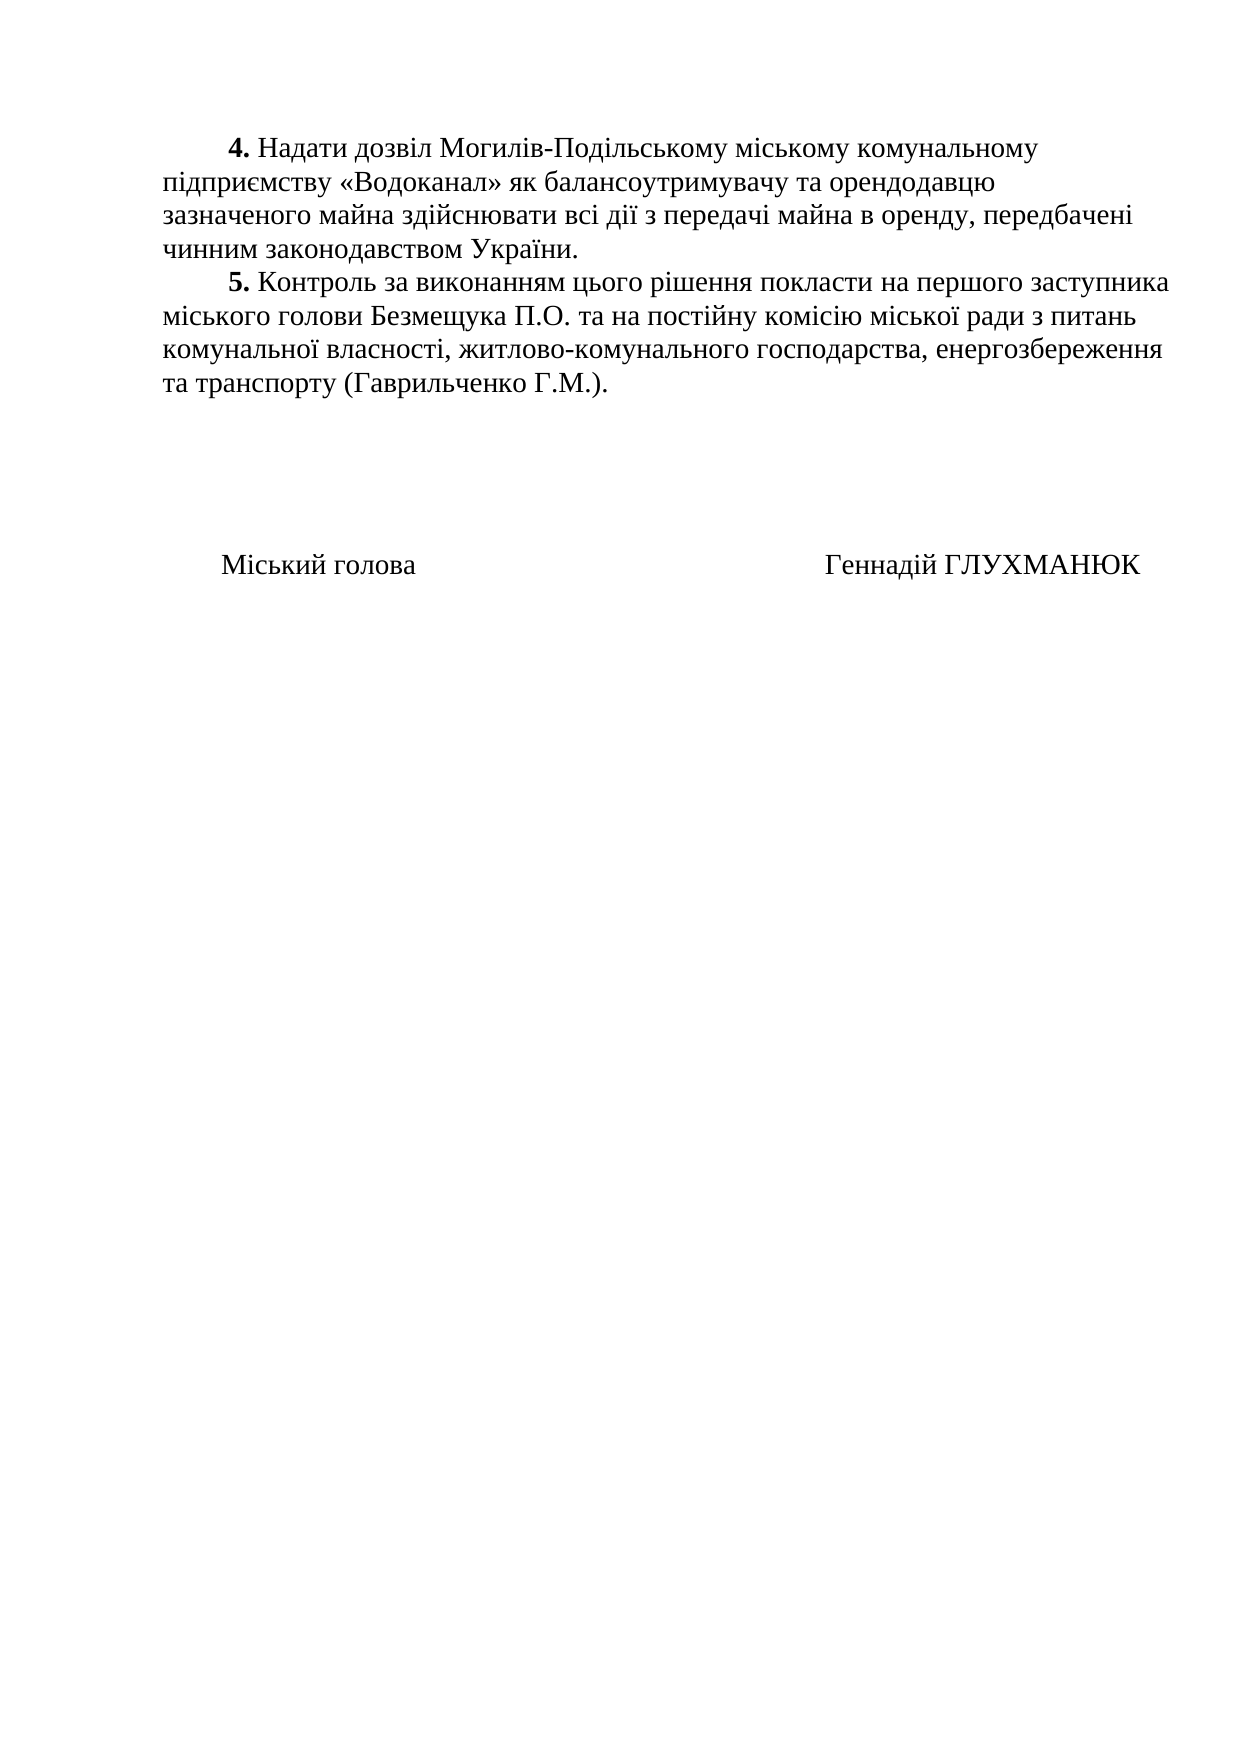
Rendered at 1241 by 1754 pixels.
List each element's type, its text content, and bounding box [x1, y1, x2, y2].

text 4. Надати дозвіл Могилів-Подільському міському комунальному підприємству «Водоканал» як балансоутримувачу та орендодавцю зазначеного майна здійснювати всі дії з передачі майна в оренду, передбачені чинним законодавством України. [162, 130, 1181, 264]
text Міський голова Геннадій ГЛУХМАНЮК [162, 547, 1181, 581]
text 5. Контроль за виконанням цього рішення покласти на першого заступника міського голови Безмещука П.О. та на постійну комісію міської ради з питань комунальної власності, житлово-комунального господарства, енергозбереження та транспорту (Гаврильченко Г.М.). [162, 264, 1181, 398]
